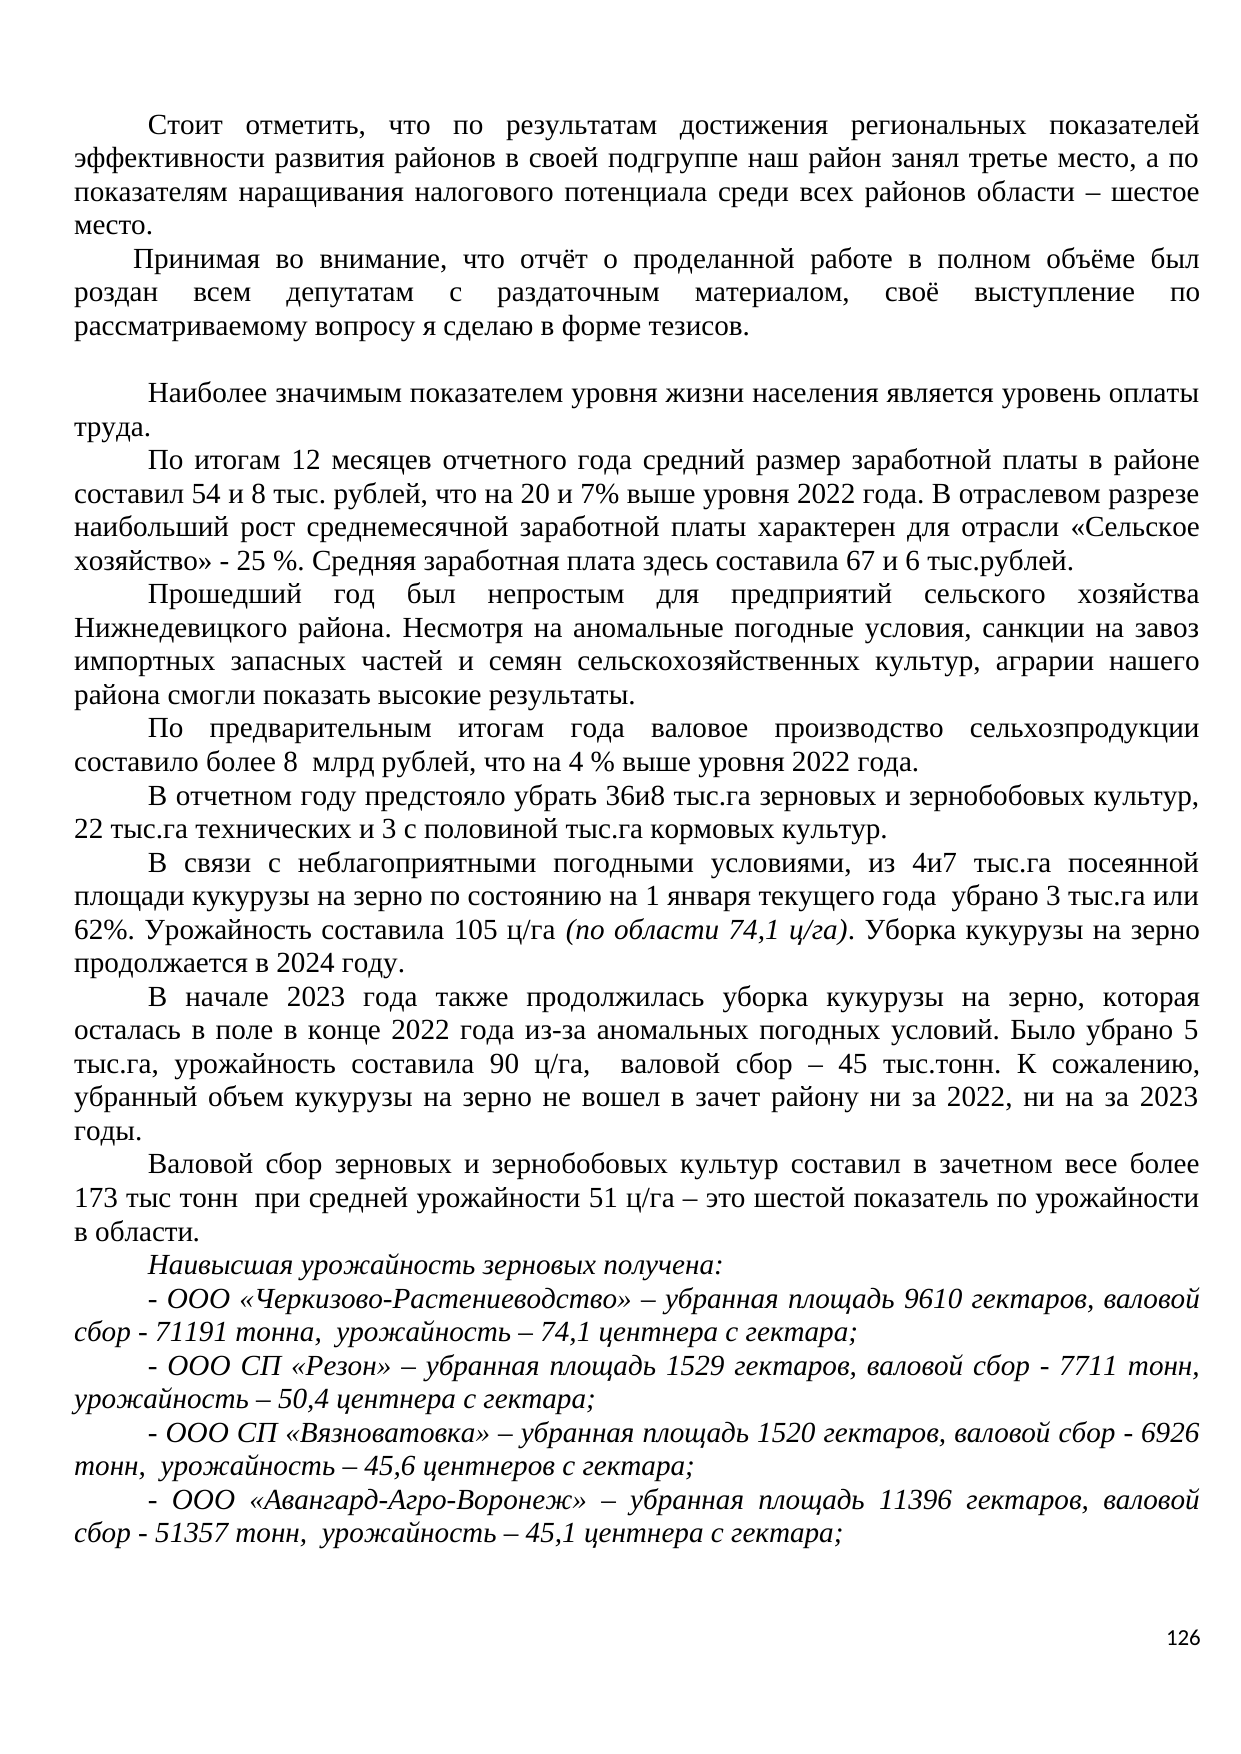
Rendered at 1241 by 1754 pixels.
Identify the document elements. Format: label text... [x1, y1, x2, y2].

text Стоит отметить, что по результатам достижения региональных показателей эффективности развития районов в своей подгруппе наш район занял третье место, а по показателям наращивания налогового потенциала среди всех районов области – шестое место. [74, 107, 1201, 241]
text Валовой сбор зерновых и зернобобовых культур составил в зачетном весе более 173 тыс тонн при средней урожайности 51 ц/га – это шестой показатель по урожайности в области. [74, 1147, 1201, 1247]
text - ООО СП «Вязноватовка» – убранная площадь 1520 гектаров, валовой сбор - 6926 тонн, урожайность – 45,6 центнеров с гектара; [74, 1415, 1201, 1482]
text По итогам 12 месяцев отчетного года средний размер заработной платы в районе составил 54 и 8 тыс. рублей, что на 20 и 7% выше уровня 2022 года. В отраслевом разрезе наибольший рост среднемесячной заработной платы характерен для отрасли «Сельское хозяйство» - 25 %. Средняя заработная плата здесь составила 67 и 6 тыс.рублей. [74, 442, 1201, 576]
text Наивысшая урожайность зерновых получена: [74, 1247, 1201, 1281]
text Прошедший год был непростым для предприятий сельского хозяйства Нижнедевицкого района. Несмотря на аномальные погодные условия, санкции на завоз импортных запасных частей и семян сельскохозяйственных культур, аграрии нашего района смогли показать высокие результаты. [74, 576, 1201, 711]
text - ООО «Авангард-Агро-Воронеж» – убранная площадь 11396 гектаров, валовой сбор - 51357 тонн, урожайность – 45,1 центнера с гектара; [74, 1482, 1201, 1549]
text По предварительным итогам года валовое производство сельхозпродукции составило более 8 млрд рублей, что на 4 % выше уровня 2022 года. [74, 711, 1201, 778]
text В начале 2023 года также продолжилась уборка кукурузы на зерно, которая осталась в поле в конце 2022 года из-за аномальных погодных условий. Было убрано 5 тыс.га, урожайность составила 90 ц/га, валовой сбор – 45 тыс.тонн. К сожалению, убранный объем кукурузы на зерно не вошел в зачет району ни за 2022, ни на за 2023 годы. [74, 979, 1201, 1147]
text В связи с неблагоприятными погодными условиями, из 4и7 тыс.га посеянной площади кукурузы на зерно по состоянию на 1 января текущего года убрано 3 тыс.га или 62%. Урожайность составила 105 ц/га (по области 74,1 ц/га). Уборка кукурузы на зерно продолжается в 2024 году. [74, 845, 1201, 979]
text - ООО «Черкизово-Растениеводство» – убранная площадь 9610 гектаров, валовой сбор - 71191 тонна, урожайность – 74,1 центнера с гектара; [74, 1281, 1201, 1348]
text Принимая во внимание, что отчёт о проделанной работе в полном объёме был роздан всем депутатам с раздаточным материалом, своё выступление по рассматриваемому вопросу я сделаю в форме тезисов. [74, 241, 1201, 342]
text В отчетном году предстояло убрать 36и8 тыс.га зерновых и зернобобовых культур, 22 тыс.га технических и 3 с половиной тыс.га кормовых культур. [74, 778, 1201, 845]
text - ООО СП «Резон» – убранная площадь 1529 гектаров, валовой сбор - 7711 тонн, урожайность – 50,4 центнера с гектара; [74, 1348, 1201, 1415]
text Наиболее значимым показателем уровня жизни населения является уровень оплаты труда. [74, 375, 1201, 442]
